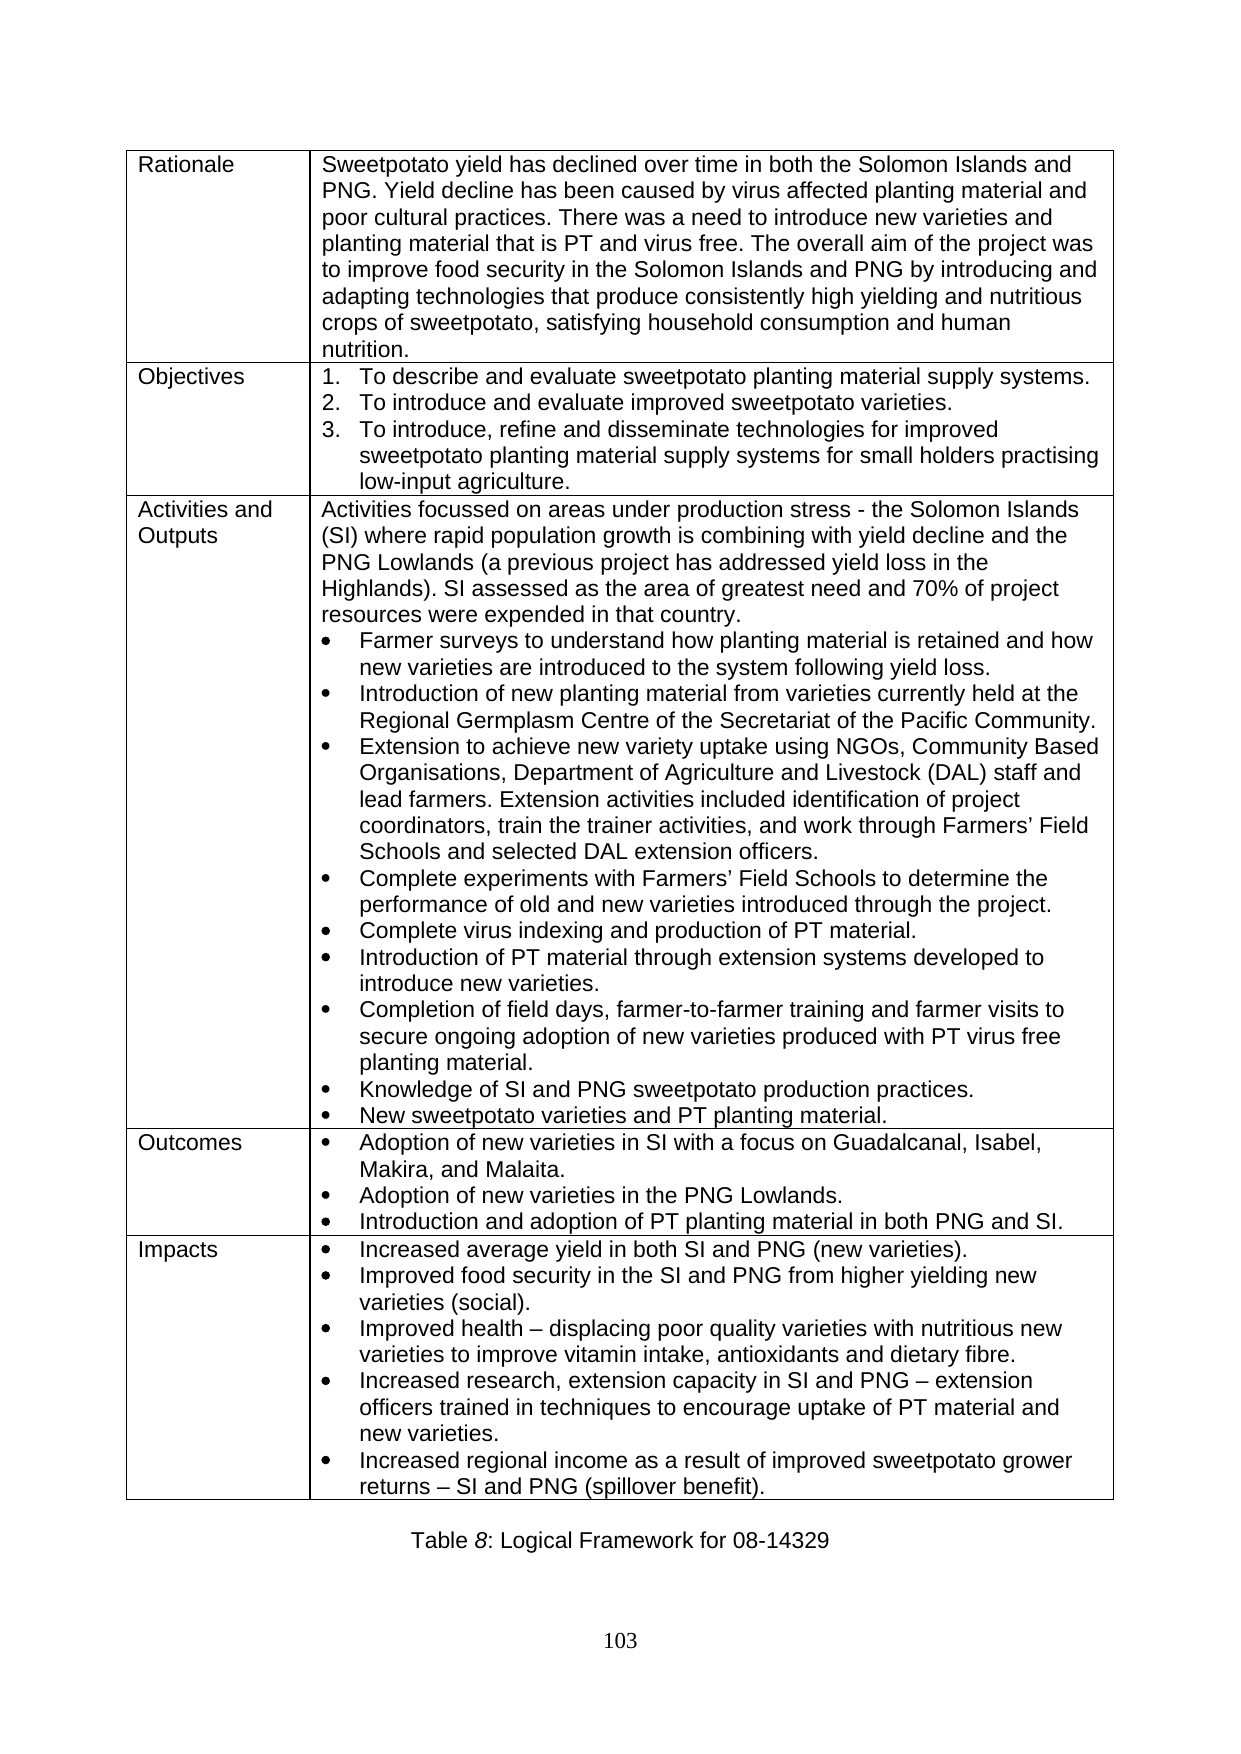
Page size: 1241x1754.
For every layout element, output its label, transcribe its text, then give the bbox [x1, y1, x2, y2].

text Table 8: Logical Framework for 08-14329 [150, 1527, 1090, 1553]
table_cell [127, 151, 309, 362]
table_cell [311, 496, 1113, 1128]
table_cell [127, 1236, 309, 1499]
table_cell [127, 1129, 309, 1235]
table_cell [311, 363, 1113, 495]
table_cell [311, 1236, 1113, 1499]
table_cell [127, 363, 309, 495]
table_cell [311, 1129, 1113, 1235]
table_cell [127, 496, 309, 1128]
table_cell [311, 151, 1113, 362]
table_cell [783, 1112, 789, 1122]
